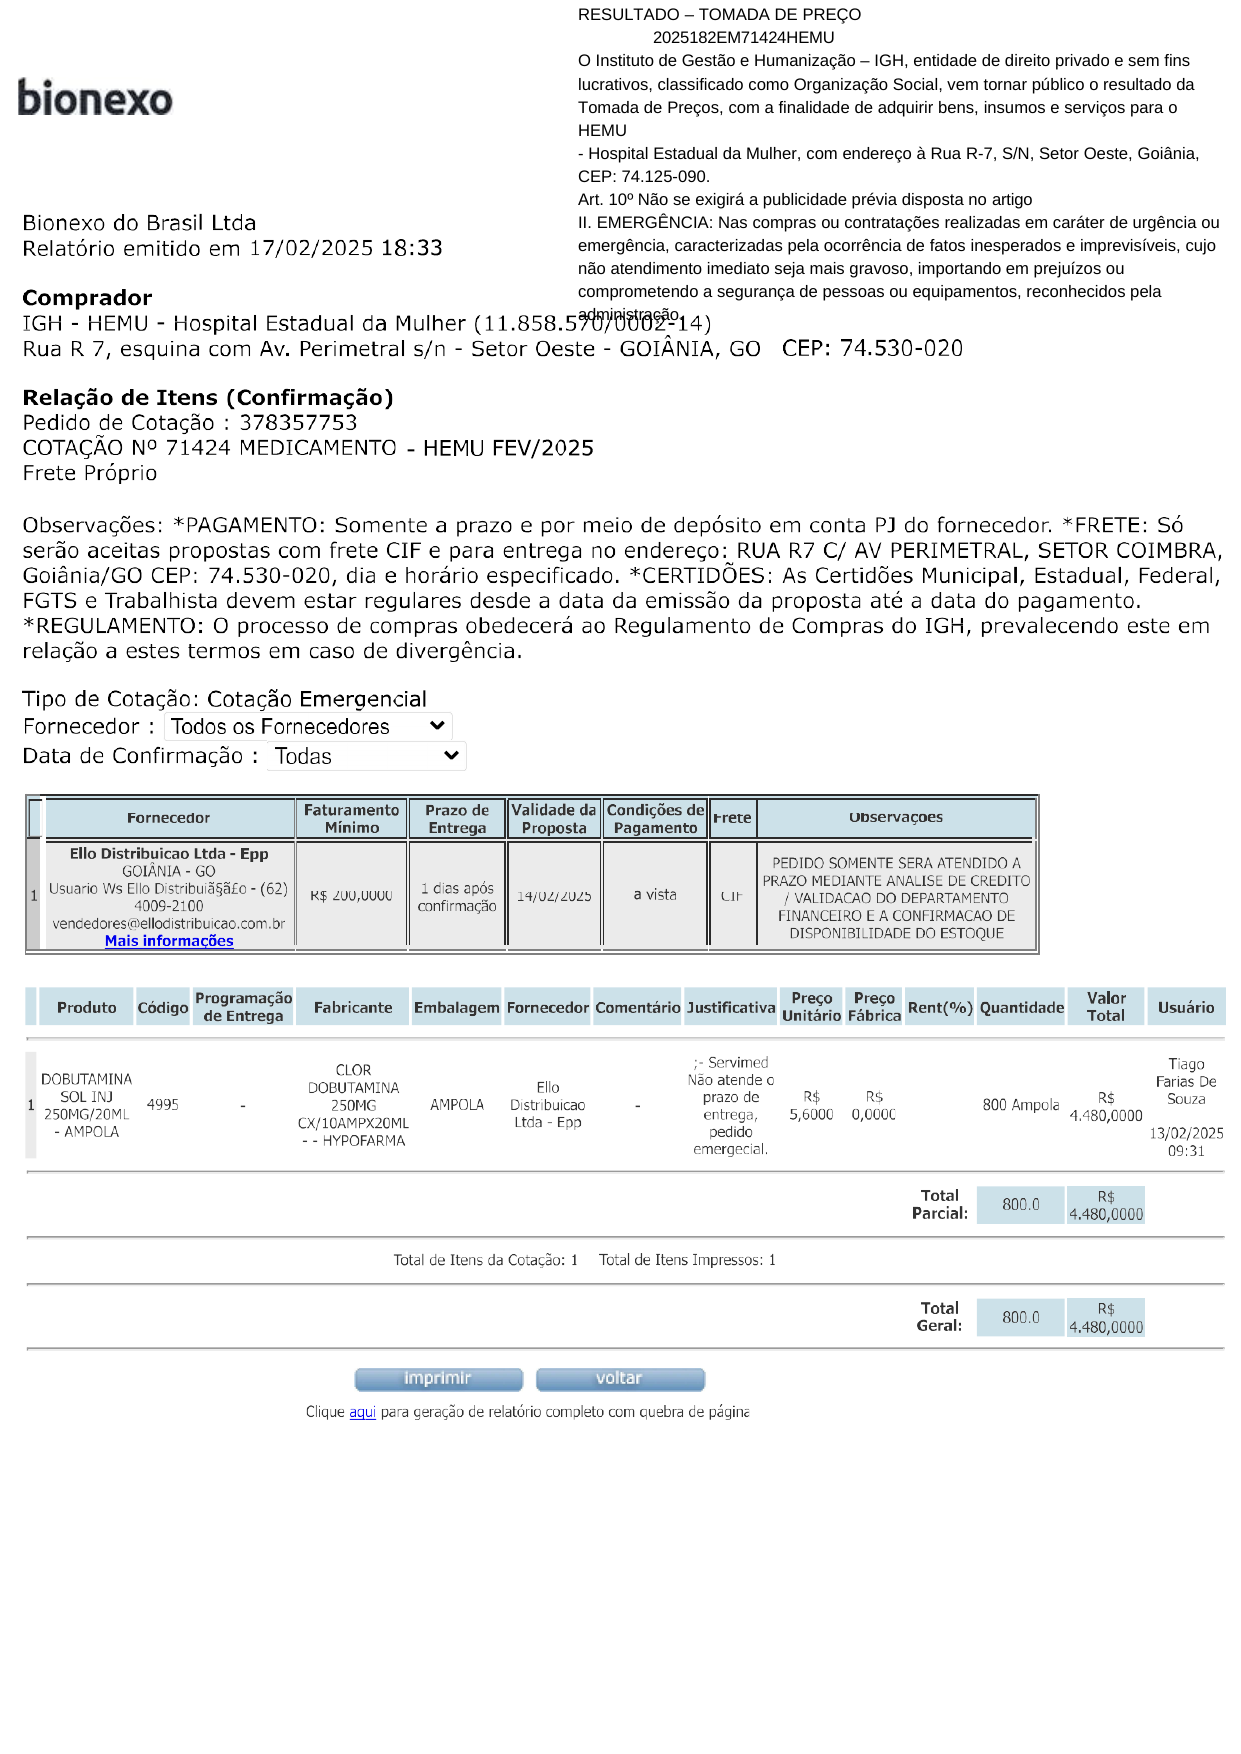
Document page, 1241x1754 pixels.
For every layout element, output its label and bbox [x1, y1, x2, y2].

picture [42, 1073, 132, 1137]
picture [138, 991, 292, 1024]
picture [790, 1090, 833, 1122]
picture [983, 1098, 1059, 1113]
picture [50, 847, 287, 949]
picture [22, 689, 467, 771]
picture [1070, 1058, 1223, 1156]
picture [607, 803, 704, 836]
picture [1067, 1298, 1145, 1337]
picture [921, 1301, 958, 1314]
picture [1003, 1198, 1039, 1210]
picture [714, 814, 751, 823]
picture [599, 1253, 775, 1268]
picture [1003, 1311, 1039, 1323]
picture [306, 1404, 750, 1420]
picture [921, 1189, 958, 1201]
table_header [604, 800, 706, 837]
picture [426, 804, 489, 836]
table_header [297, 800, 406, 837]
picture [305, 804, 399, 833]
picture [393, 1253, 577, 1268]
picture [852, 1090, 896, 1122]
picture [28, 1037, 1224, 1041]
picture [1087, 1009, 1124, 1021]
picture [471, 440, 483, 456]
picture [511, 803, 596, 836]
picture [415, 992, 1064, 1021]
picture [1087, 991, 1126, 1004]
picture [511, 1081, 585, 1130]
table_cell [507, 837, 602, 949]
picture [28, 799, 43, 837]
table_header [46, 800, 294, 837]
picture [23, 388, 396, 484]
picture [763, 857, 1030, 941]
picture [518, 892, 591, 903]
table_header [509, 800, 600, 837]
table_cell [757, 837, 1037, 949]
picture [311, 891, 392, 903]
table_cell [27, 839, 40, 949]
picture [128, 813, 210, 823]
picture [913, 1206, 967, 1219]
picture [1067, 1186, 1145, 1224]
picture [147, 1099, 178, 1110]
picture [783, 339, 809, 356]
picture [24, 746, 242, 767]
picture [23, 515, 1222, 662]
picture [841, 339, 866, 356]
table_header [758, 800, 1035, 837]
picture [418, 881, 496, 914]
picture [17, 77, 174, 115]
picture [721, 892, 743, 901]
picture [298, 1064, 409, 1146]
table_header [410, 800, 504, 837]
table_cell [709, 843, 757, 949]
table_cell [602, 842, 708, 949]
picture [688, 1056, 774, 1157]
table_cell [295, 837, 408, 949]
picture [24, 214, 372, 258]
picture [454, 440, 468, 456]
picture [535, 1368, 708, 1392]
picture [850, 813, 943, 825]
table_cell [408, 837, 507, 949]
picture [917, 1319, 961, 1331]
table_header [27, 796, 40, 837]
picture [646, 888, 676, 900]
table_cell [46, 843, 295, 949]
picture [888, 339, 962, 356]
picture [1159, 1000, 1214, 1013]
picture [354, 1368, 527, 1392]
picture [23, 289, 760, 360]
picture [430, 1099, 484, 1110]
table_header [711, 800, 756, 837]
picture [315, 1001, 392, 1013]
picture [395, 239, 406, 256]
picture [58, 1001, 116, 1013]
